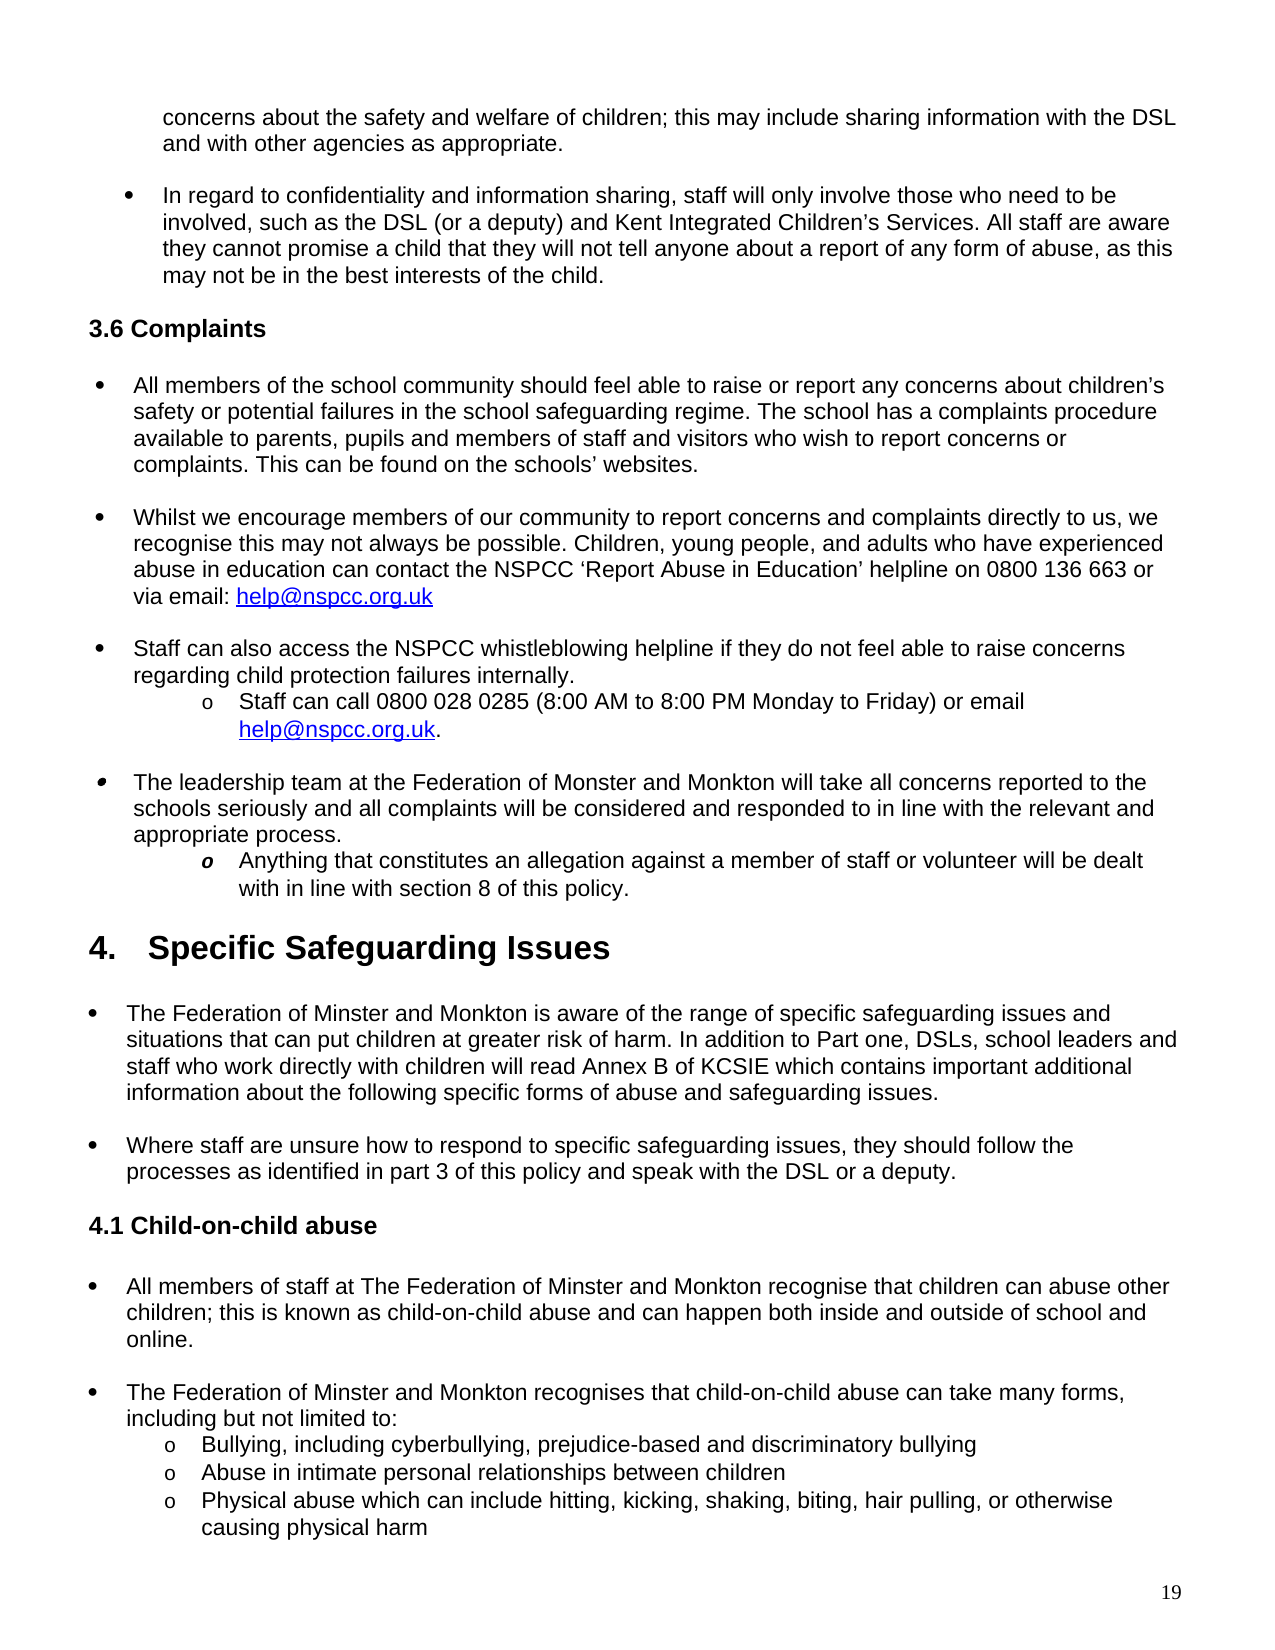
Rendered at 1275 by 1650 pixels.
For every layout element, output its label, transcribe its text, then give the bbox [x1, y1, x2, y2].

list Where staff are unsure how to respond to specific safeguarding issues, they should follow the processes as identified in part 3 of this policy and speak with the DSL or a deputy. [89, 1316, 1181, 1369]
list The leadership team at the Federation of Monster and Monkton will take all concerns reported to the schools seriously and all complaints will be considered and responded to in line with the relevant and appropriate process. [96, 953, 1181, 1032]
list Staff can also access the NSPCC whistleblowing helpline if they do not feel able to raise concerns regarding child protection failures internally. [96, 820, 1181, 872]
subtitle 3.6 Complaints [89, 499, 1181, 527]
list All members of staff at The Federation of Minster and Monkton recognise that children can abuse other children; this is known as child-on-child abuse and can happen both inside and outside of school and online. [89, 1457, 1181, 1537]
list The Federation of Minster and Monkton is aware of the range of specific safeguarding issues and situations that can put children at greater risk of harm. In addition to Part one, DSLs, school leaders and staff who work directly with children will read Annex B of KCSIE which contains important additional information about the following specific forms of abuse and safeguarding issues. [89, 1184, 1181, 1290]
subtitle Specific Safeguarding Issues [89, 1112, 1181, 1151]
subtitle 4.1 Child-on-child abuse [89, 1395, 1181, 1424]
list All members of staff must be aware that whilst they have duties to keep information confidential, in line with our policy (Data Protection GDPR Policy). Staff also have a professional responsibility to be proactive in sharing information as early as possible to help identify, assess, and respond to risks or concerns about the safety and welfare of children; this may include sharing information with the DSL and with other agencies as appropriate. [125, 209, 1181, 341]
list In regard to confidentiality and information sharing, staff will only involve those who need to be involved, such as the DSL (or a deputy) and Kent Integrated Children’s Services. All staff are aware they cannot promise a child that they will not tell anyone about a report of any form of abuse, as this may not be in the best interests of the child. [125, 367, 1181, 472]
list Anything that constitutes an allegation against a member of staff or volunteer will be dealt with in line with section 8 of this policy. [201, 1032, 1181, 1086]
list Staff can call 0800 028 0285 (8:00 AM to 8:00 PM Monday to Friday) or email help@nspcc.org.uk. [201, 872, 1181, 927]
list Whilst we encourage members of our community to report concerns and complaints directly to us, we recognise this may not always be possible. Children, young people, and adults who have experienced abuse in education can contact the NSPCC ‘Report Abuse in Education’ helpline on 0800 136 663 or via email: help@nspcc.org.uk [96, 688, 1181, 793]
list All members of the school community should feel able to raise or report any concerns about children’s safety or potential failures in the school safeguarding regime. The school has a complaints procedure available to parents, pupils and members of staff and visitors who wish to report concerns or complaints. This can be found on the schools’ websites. [96, 556, 1181, 662]
list The Executive Headteacher and DSL will disclose relevant safeguarding information about a pupil with staff on a ‘need to know’ basis. [125, 130, 1181, 182]
